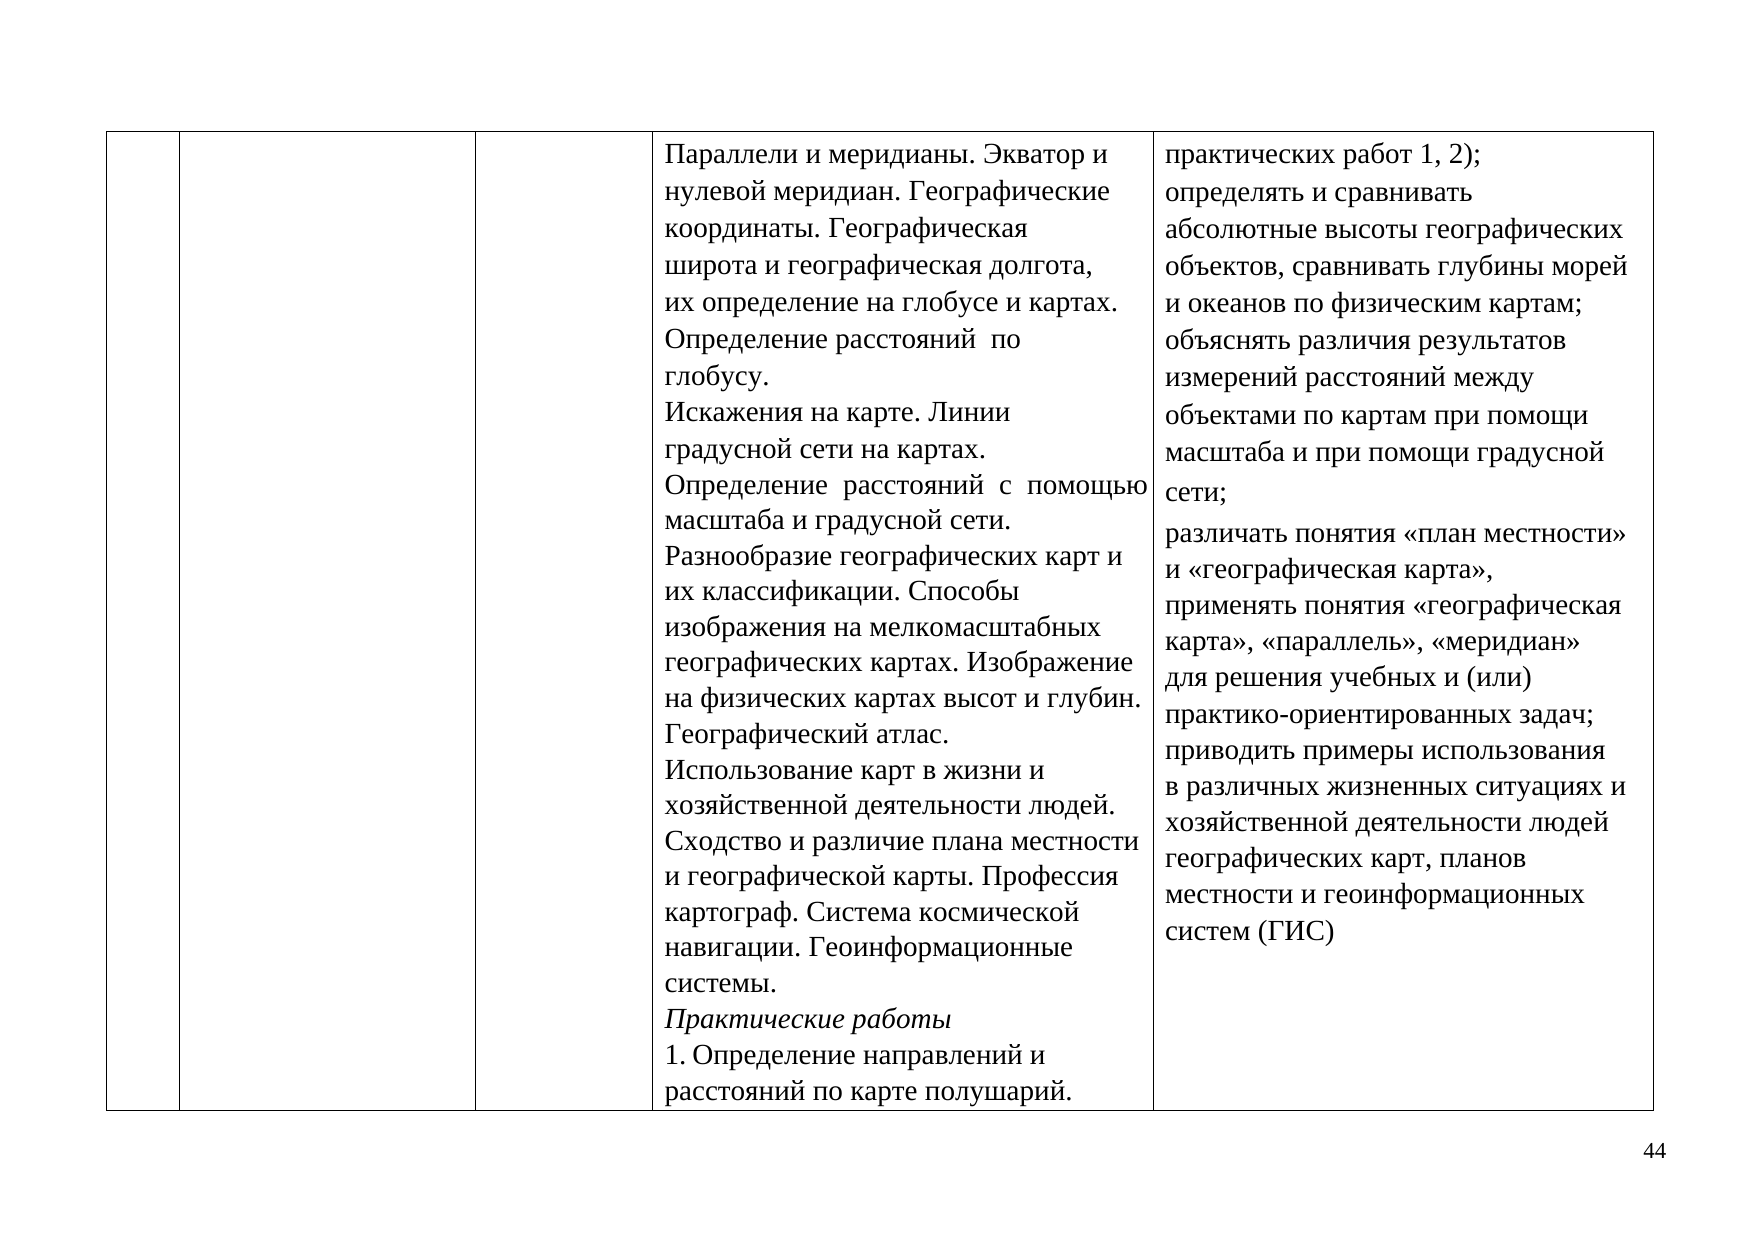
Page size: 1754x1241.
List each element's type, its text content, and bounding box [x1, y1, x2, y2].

table_header Параллели и меридианы. Экватор и нулевой меридиан. Географические координаты. Географическая широта и географическая долгота, их определение на глобусе и картах. Определение расстояний по глобусу. Искажения на карте. Линии градусной сети на картах. Определение расстояний с помощью масштаба и градусной сети. Разнообразие географических карт и их классификации. Способы изображения на мелкомасштабных географических картах. Изображение на физических картах высот и глубин. Географический атлас. Использование карт в жизни и хозяйственной деятельности людей. Сходство и различие плана местности и географической карты. Профессия картограф. Система космической навигации. Геоинформационные системы. Практические работы 1. Определение направлений и расстояний по карте полушарий. [653, 132, 1153, 1110]
table_header [476, 132, 652, 1110]
table_header [107, 132, 179, 1110]
table_header [180, 132, 475, 1110]
table_header практических работ 1, 2); определять и сравнивать абсолютные высоты географических объектов, сравнивать глубины морей и океанов по физическим картам; объяснять различия результатов измерений расстояний между объектами по картам при помощи масштаба и при помощи градусной сети; различать понятия «план местности» и «географическая карта», применять понятия «географическая карта», «параллель», «меридиан» для решения учебных и (или) практико-ориентированных задач; приводить примеры использования в различных жизненных ситуациях и хозяйственной деятельности людей географических карт, планов местности и геоинформационных систем (ГИС) [1154, 132, 1653, 1110]
